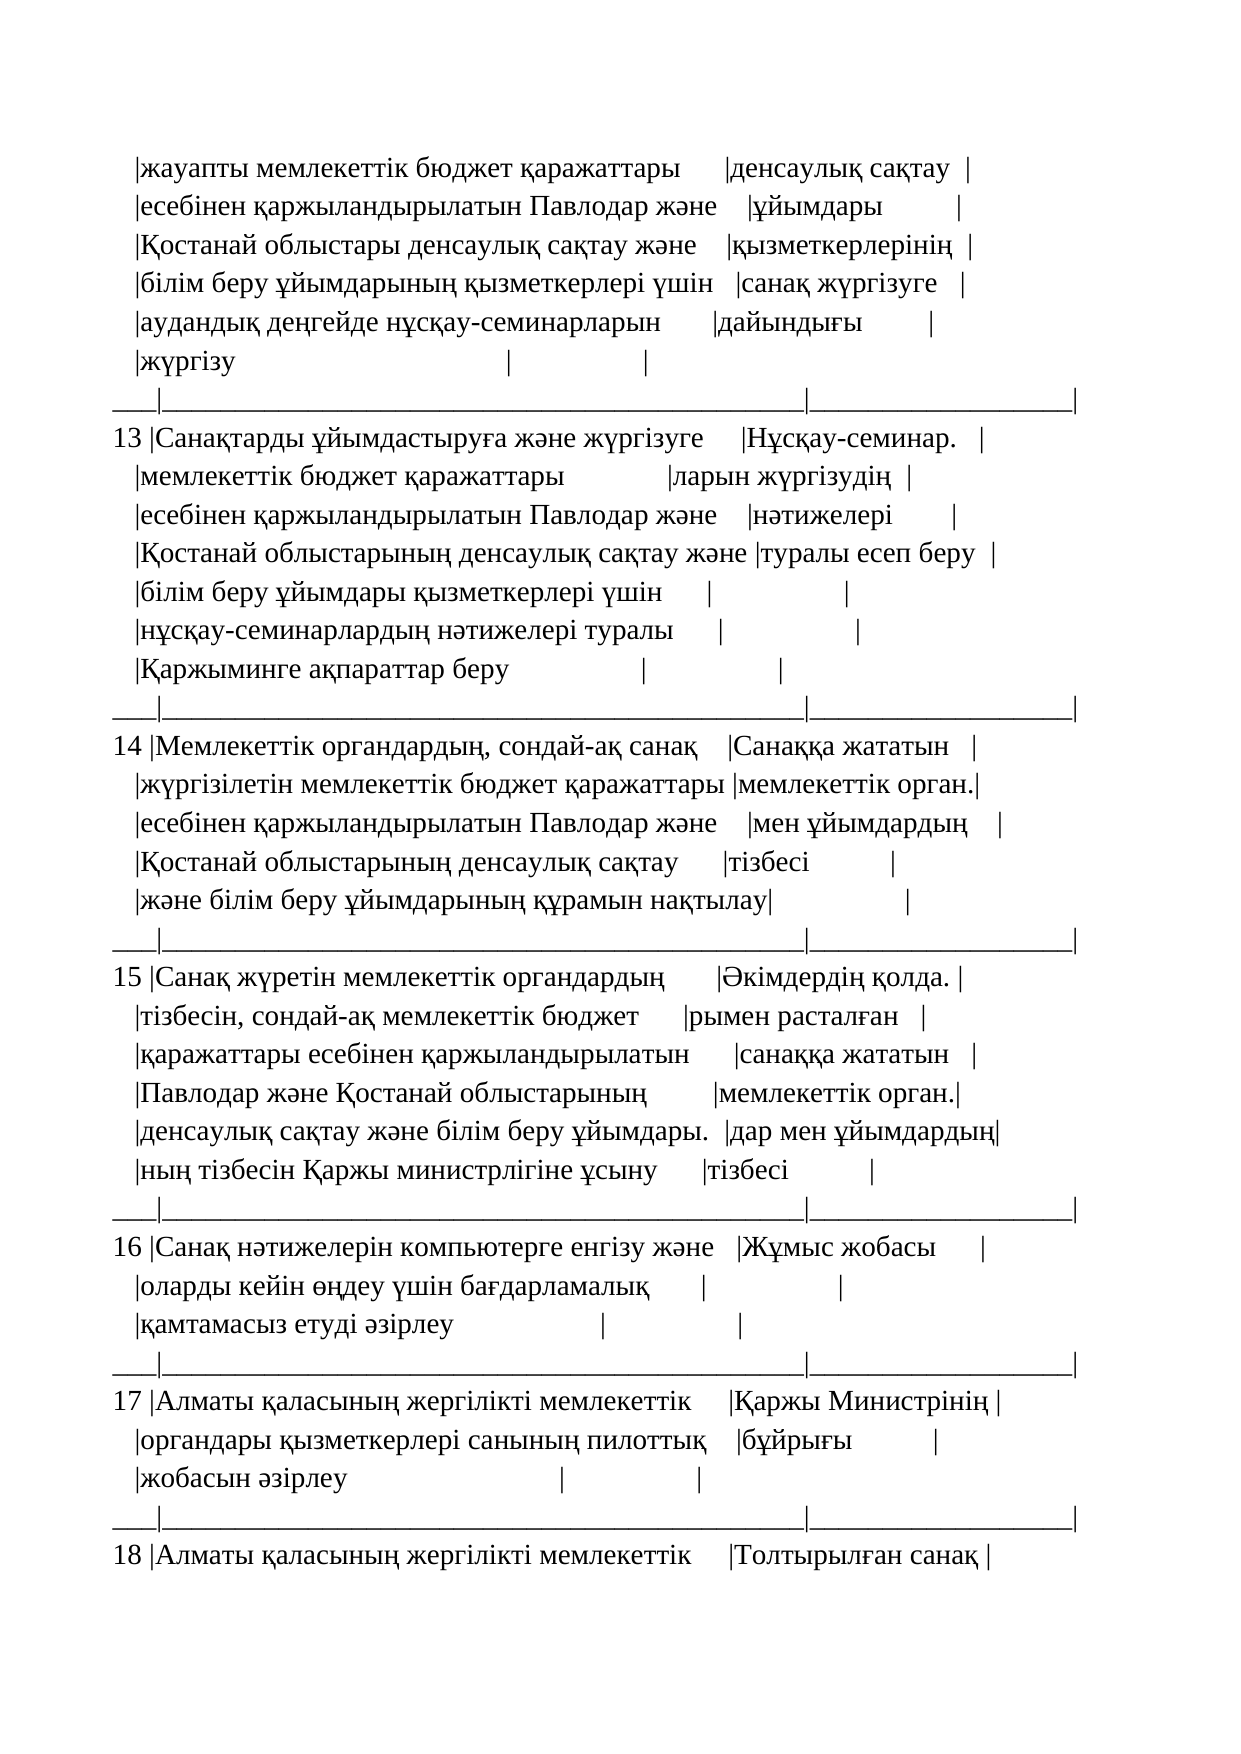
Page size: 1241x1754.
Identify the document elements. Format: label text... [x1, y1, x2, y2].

text |нұсқау-семинарлардың нәтижелерi туралы | | [112, 612, 1128, 646]
text |жобасын әзiрлеу | | [112, 1460, 1128, 1494]
text |қаражаттары есебiнен қаржыландырылатын |санаққа жататын | [112, 1036, 1128, 1070]
text 16 |Санақ нәтижелерiн компьютерге енгiзу және |Жұмыс жобасы | [112, 1229, 1128, 1263]
text ___|____________________________________________|__________________| [112, 1191, 1128, 1224]
text |органдары қызметкерлерi санының пилоттық |бұйрығы | [112, 1422, 1128, 1455]
text ___|____________________________________________|__________________| [112, 689, 1128, 723]
text |ның тiзбесiн Қаржы министрлiгiне ұсыну |тiзбесi | [112, 1152, 1128, 1186]
text |Қостанай облыстарының денсаулық сақтау және |туралы есеп беру | [112, 535, 1128, 569]
text |жауапты мемлекеттiк бюджет қаражаттары |денсаулық сақтау | [112, 150, 1128, 183]
text |есебiнен қаржыландырылатын Павлодар және |нәтижелерi | [112, 497, 1128, 530]
text |Қаржыминге ақпараттар беру | | [112, 651, 1128, 684]
text |оларды кейiн өңдеу үшiн бағдарламалық | | [112, 1268, 1128, 1301]
text |тiзбесiн, сондай-ақ мемлекеттiк бюджет |рымен расталған | [112, 998, 1128, 1031]
text 13 |Санақтарды ұйымдастыруға және жүргiзуге |Нұсқау-семинар. | [112, 420, 1128, 453]
text |Павлодар және Қостанай облыстарының |мемлекеттiк орган.| [112, 1075, 1128, 1108]
text ___|____________________________________________|__________________| [112, 381, 1128, 415]
text |қамтамасыз етудi әзiрлеу | | [112, 1306, 1128, 1340]
text |бiлiм беру ұйымдары қызметкерлерi үшiн | | [112, 574, 1128, 607]
text 14 |Мемлекеттiк органдардың, сондай-ақ санақ |Санаққа жататын | [112, 728, 1128, 762]
text ___|____________________________________________|__________________| [112, 921, 1128, 954]
text |аудандық деңгейде нұсқау-семинарларын |дайындығы | [112, 304, 1128, 338]
text 18 |Алматы қаласының жергiлiктi мемлекеттiк |Толтырылған санақ | [112, 1537, 1128, 1571]
text ___|____________________________________________|__________________| [112, 1345, 1128, 1378]
text |мемлекеттiк бюджет қаражаттары |ларын жүргiзудiң | [112, 458, 1128, 492]
text |денсаулық сақтау және бiлiм беру ұйымдары. |дар мен ұйымдардың| [112, 1113, 1128, 1147]
text |есебiнен қаржыландырылатын Павлодар және |ұйымдары | [112, 188, 1128, 222]
text 17 |Алматы қаласының жергiлiктi мемлекеттiк |Қаржы Министрiнiң | [112, 1383, 1128, 1417]
text |жүргiзiлетiн мемлекеттiк бюджет қаражаттары |мемлекеттiк орган.| [112, 767, 1128, 800]
text |бiлiм беру ұйымдарының қызметкерлерi үшiн |санақ жүргiзуге | [112, 266, 1128, 299]
text |Қостанай облыстары денсаулық сақтау және |қызметкерлерiнiң | [112, 227, 1128, 261]
text 15 |Санақ жүретiн мемлекеттiк органдардың |Әкiмдердiң қолда. | [112, 959, 1128, 993]
text |жүргiзу | | [112, 343, 1128, 376]
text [112, 1499, 1128, 1532]
text |Қостанай облыстарының денсаулық сақтау |тiзбесi | [112, 844, 1128, 877]
text |және бiлiм беру ұйымдарының құрамын нақтылау| | [112, 882, 1128, 916]
text |есебiнен қаржыландырылатын Павлодар және |мен ұйымдардың | [112, 805, 1128, 839]
